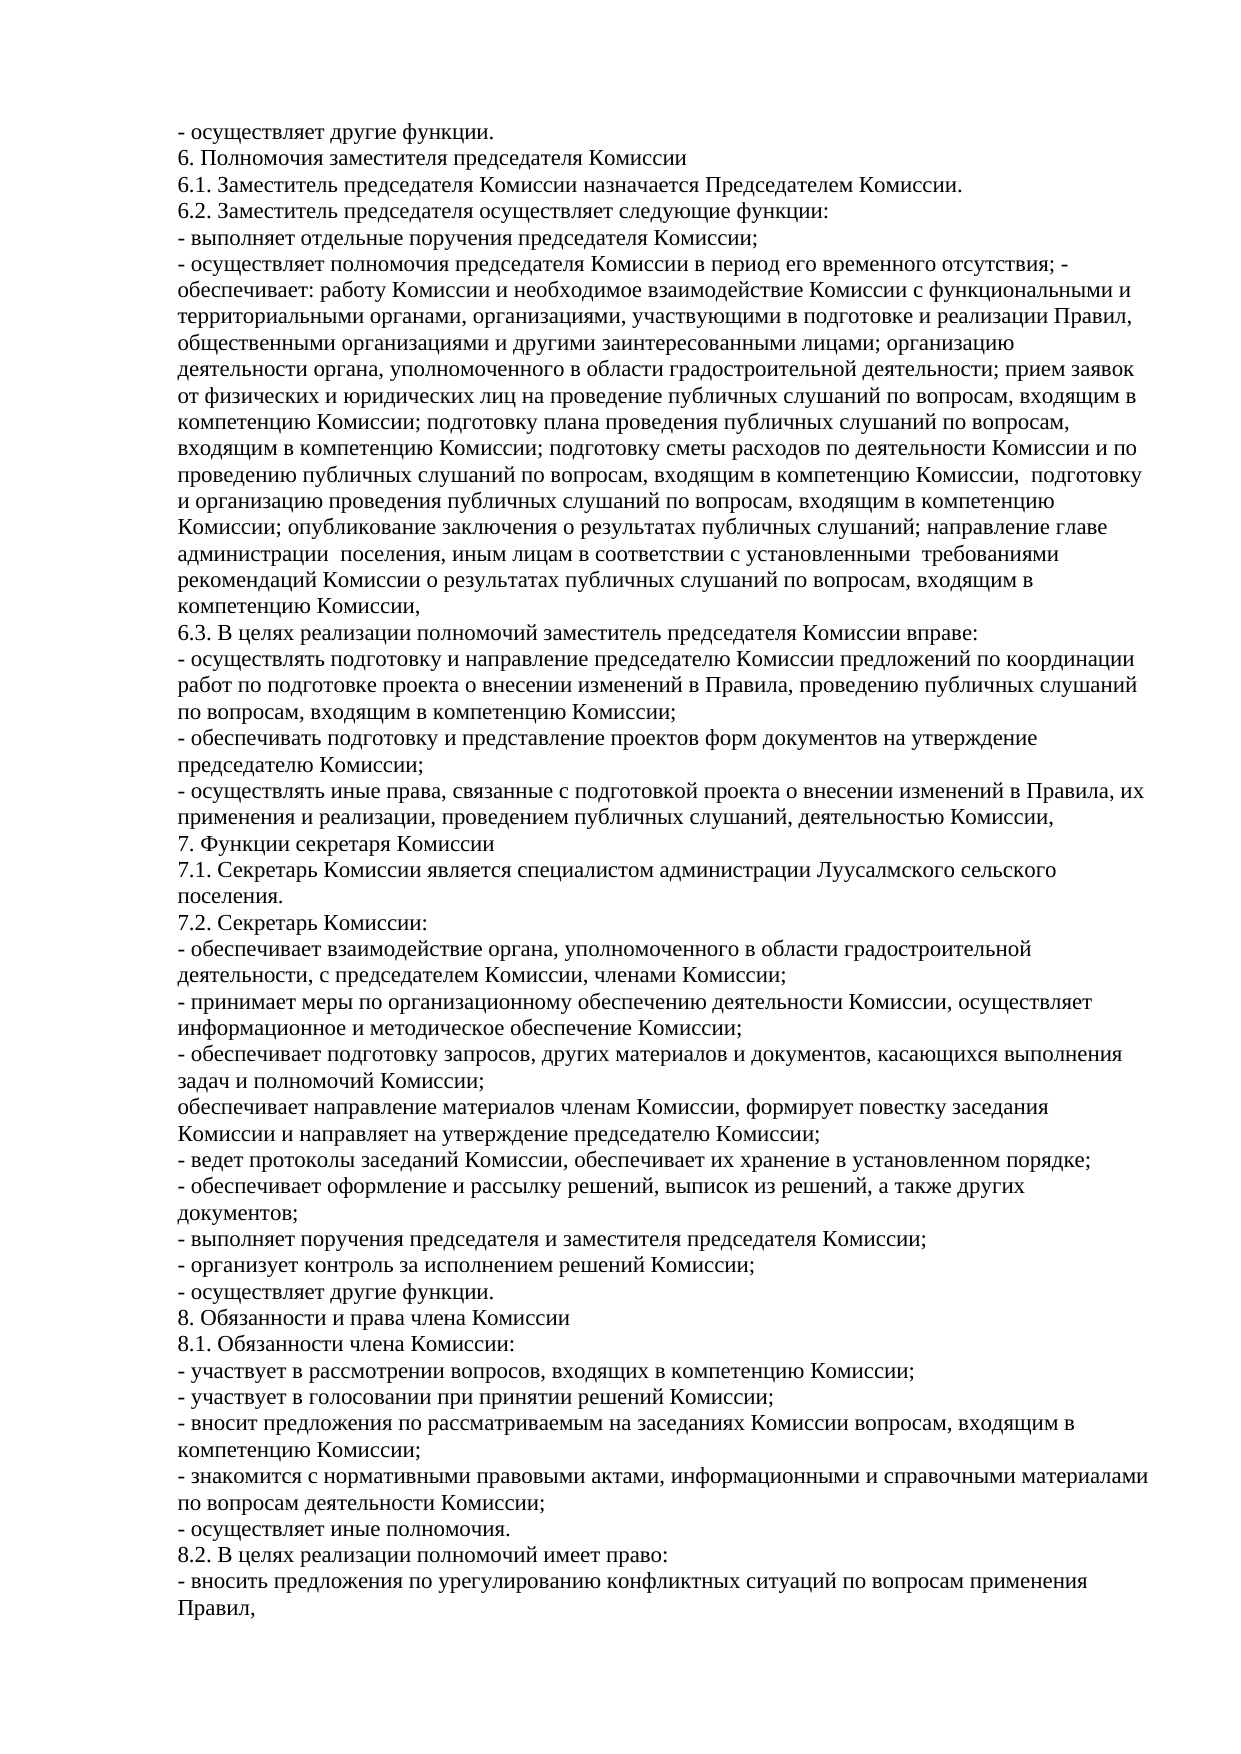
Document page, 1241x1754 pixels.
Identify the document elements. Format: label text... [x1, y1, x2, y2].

text 6. Полномочия заместителя председателя Комиссии [177, 144, 1152, 171]
text - осуществляет другие функции. [177, 1278, 1152, 1304]
text 8.1. Обязанности члена Комиссии: [177, 1330, 1152, 1357]
text - обеспечивает оформление и рассылку решений, выписок из решений, а также других документов; [177, 1172, 1152, 1225]
text обеспечивает направление материалов членам Комиссии, формирует повестку заседания Комиссии и направляет на утверждение председателю Комиссии; [177, 1093, 1152, 1146]
text - осуществляет иные полномочия. [177, 1515, 1152, 1541]
text 7.1. Секретарь Комиссии является специалистом администрации Луусалмского сельского поселения. [177, 856, 1152, 909]
text - обеспечивает подготовку запросов, других материалов и документов, касающихся выполнения задач и полномочий Комиссии; [177, 1041, 1152, 1093]
text - обеспечивает взаимодействие органа, уполномоченного в области градостроительной деятельности, с председателем Комиссии, членами Комиссии; [177, 935, 1152, 988]
text 8. Обязанности и права члена Комиссии [177, 1304, 1152, 1330]
text - вносить предложения по урегулированию конфликтных ситуаций по вопросам применения Правил, [177, 1568, 1152, 1620]
text 6.1. Заместитель председателя Комиссии назначается Председателем Комиссии. [177, 171, 1152, 197]
text - осуществляет полномочия председателя Комиссии в период его временного отсутствия; - обеспечивает: работу Комиссии и необходимое взаимодействие Комиссии с функциональными и территориальными органами, организациями, участвующими в подготовке и реализации Правил, общественными организациями и другими заинтересованными лицами; организацию деятельности органа, уполномоченного в области градостроительной деятельности; прием заявок от физических и юридических лиц на проведение публичных слушаний по вопросам, входящим в компетенцию Комиссии; подготовку плана проведения публичных слушаний по вопросам, входящим в компетенцию Комиссии; подготовку сметы расходов по деятельности Комиссии и по проведению публичных слушаний по вопросам, входящим в компетенцию Комиссии, подготовку и организацию проведения публичных слушаний по вопросам, входящим в компетенцию Комиссии; опубликование заключения о результатах публичных слушаний; направление главе администрации поселения, иным лицам в соответствии с установленными требованиями рекомендаций Комиссии о результатах публичных слушаний по вопросам, входящим в компетенцию Комиссии, [177, 250, 1152, 619]
text - вносит предложения по рассматриваемым на заседаниях Комиссии вопросам, входящим в компетенцию Комиссии; [177, 1409, 1152, 1462]
text 7. Функции секретаря Комиссии [177, 830, 1152, 856]
text - осуществлять подготовку и направление председателю Комиссии предложений по координации работ по подготовке проекта о внесении изменений в Правила, проведению публичных слушаний по вопросам, входящим в компетенцию Комиссии; [177, 645, 1152, 724]
text 6.2. Заместитель председателя осуществляет следующие функции: [177, 197, 1152, 223]
text - обеспечивать подготовку и представление проектов форм документов на утверждение председателю Комиссии; [177, 724, 1152, 777]
text - выполняет поручения председателя и заместителя председателя Комиссии; [177, 1225, 1152, 1251]
text - организует контроль за исполнением решений Комиссии; [177, 1251, 1152, 1278]
text - участвует в голосовании при принятии решений Комиссии; [177, 1383, 1152, 1409]
text - осуществлять иные права, связанные с подготовкой проекта о внесении изменений в Правила, их применения и реализации, проведением публичных слушаний, деятельностью Комиссии, [177, 777, 1152, 830]
text 8.2. В целях реализации полномочий имеет право: [177, 1541, 1152, 1568]
text - принимает меры по организационному обеспечению деятельности Комиссии, осуществляет информационное и методическое обеспечение Комиссии; [177, 988, 1152, 1041]
text - осуществляет другие функции. [177, 118, 1152, 144]
text - участвует в рассмотрении вопросов, входящих в компетенцию Комиссии; [177, 1357, 1152, 1383]
text - ведет протоколы заседаний Комиссии, обеспечивает их хранение в установленном порядке; [177, 1146, 1152, 1172]
text - знакомится с нормативными правовыми актами, информационными и справочными материалами по вопросам деятельности Комиссии; [177, 1462, 1152, 1515]
text 7.2. Секретарь Комиссии: [177, 909, 1152, 935]
text 6.3. В целях реализации полномочий заместитель председателя Комиссии вправе: [177, 619, 1152, 645]
text - выполняет отдельные поручения председателя Комиссии; [177, 223, 1152, 250]
